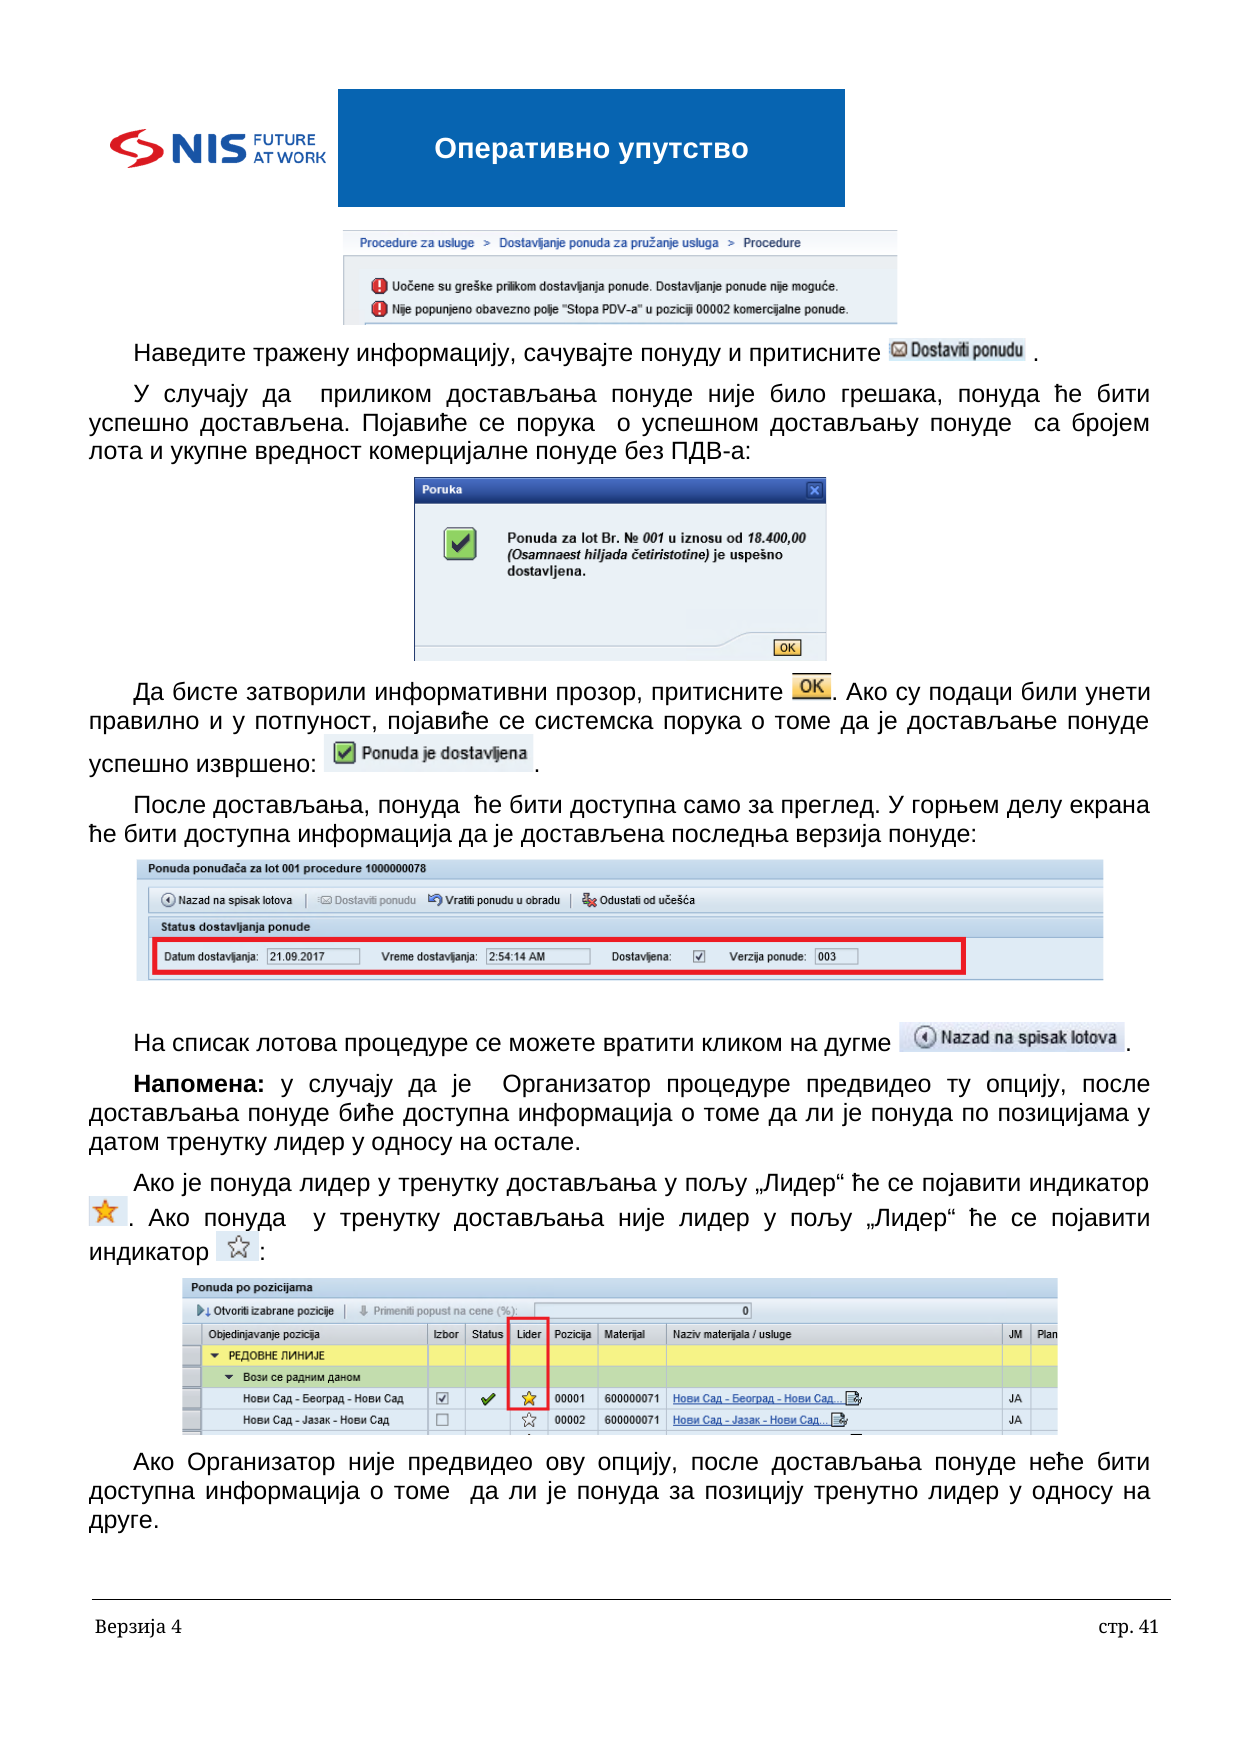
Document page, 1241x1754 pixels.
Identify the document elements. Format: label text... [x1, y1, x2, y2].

picture [182, 1278, 1058, 1435]
text Ако је понуда лидер у тренутку достављања у пољу „Лидер“ ће се појавити индикатор . Ако понуда у тренутку достављања није лидер у пољу „Лидер“ ће се појавити индикатор : [89, 1168, 1152, 1266]
picture [342, 230, 898, 325]
text После достављања, понуда ће бити доступна само за преглед. У горњем делу екрана ће бити доступна информација да је достављена последња верзија понуде: [89, 790, 1152, 847]
text У случају да приликом достављања понуде није било грешака, понуда ће бити успешно достављена. Појавиће се порука о успешном достављању понуде са бројем лота и укупне вредност комерцијалне понуде без ПДВ-а: [89, 379, 1152, 465]
picture [88, 1196, 128, 1226]
picture [899, 1022, 1125, 1052]
picture [100, 118, 333, 177]
text Ако Организатор није предвидео ову опцију, после достављања понуде неће бити доступна информација о томе да ли је понуда за позицију тренутно лидер у односу на друге. [89, 1447, 1152, 1534]
picture [888, 338, 1026, 361]
picture [136, 859, 1104, 981]
picture [216, 1231, 259, 1261]
text Да бисте затворили информативни прозор, притисните . Ако су подаци били унети правилно и у потпуност, појавиће се системска порука о томе да је достављање понуде успешно извршено: . [89, 673, 1152, 777]
picture [323, 734, 534, 772]
picture [792, 673, 832, 701]
text Наведите тражену информацију, сачувајте понуду и притисните . [89, 337, 1152, 366]
text На списак лотова процедуре се можете вратити кликом на дугме . [89, 1022, 1152, 1057]
text Напомена: у случају да је Организатор процедуре предвидео ту опцију, после достављања понуде биће доступна информација о томе да ли је понуда по позицијама у датом тренутку лидер у односу на остале. [89, 1069, 1152, 1156]
picture [414, 477, 827, 661]
